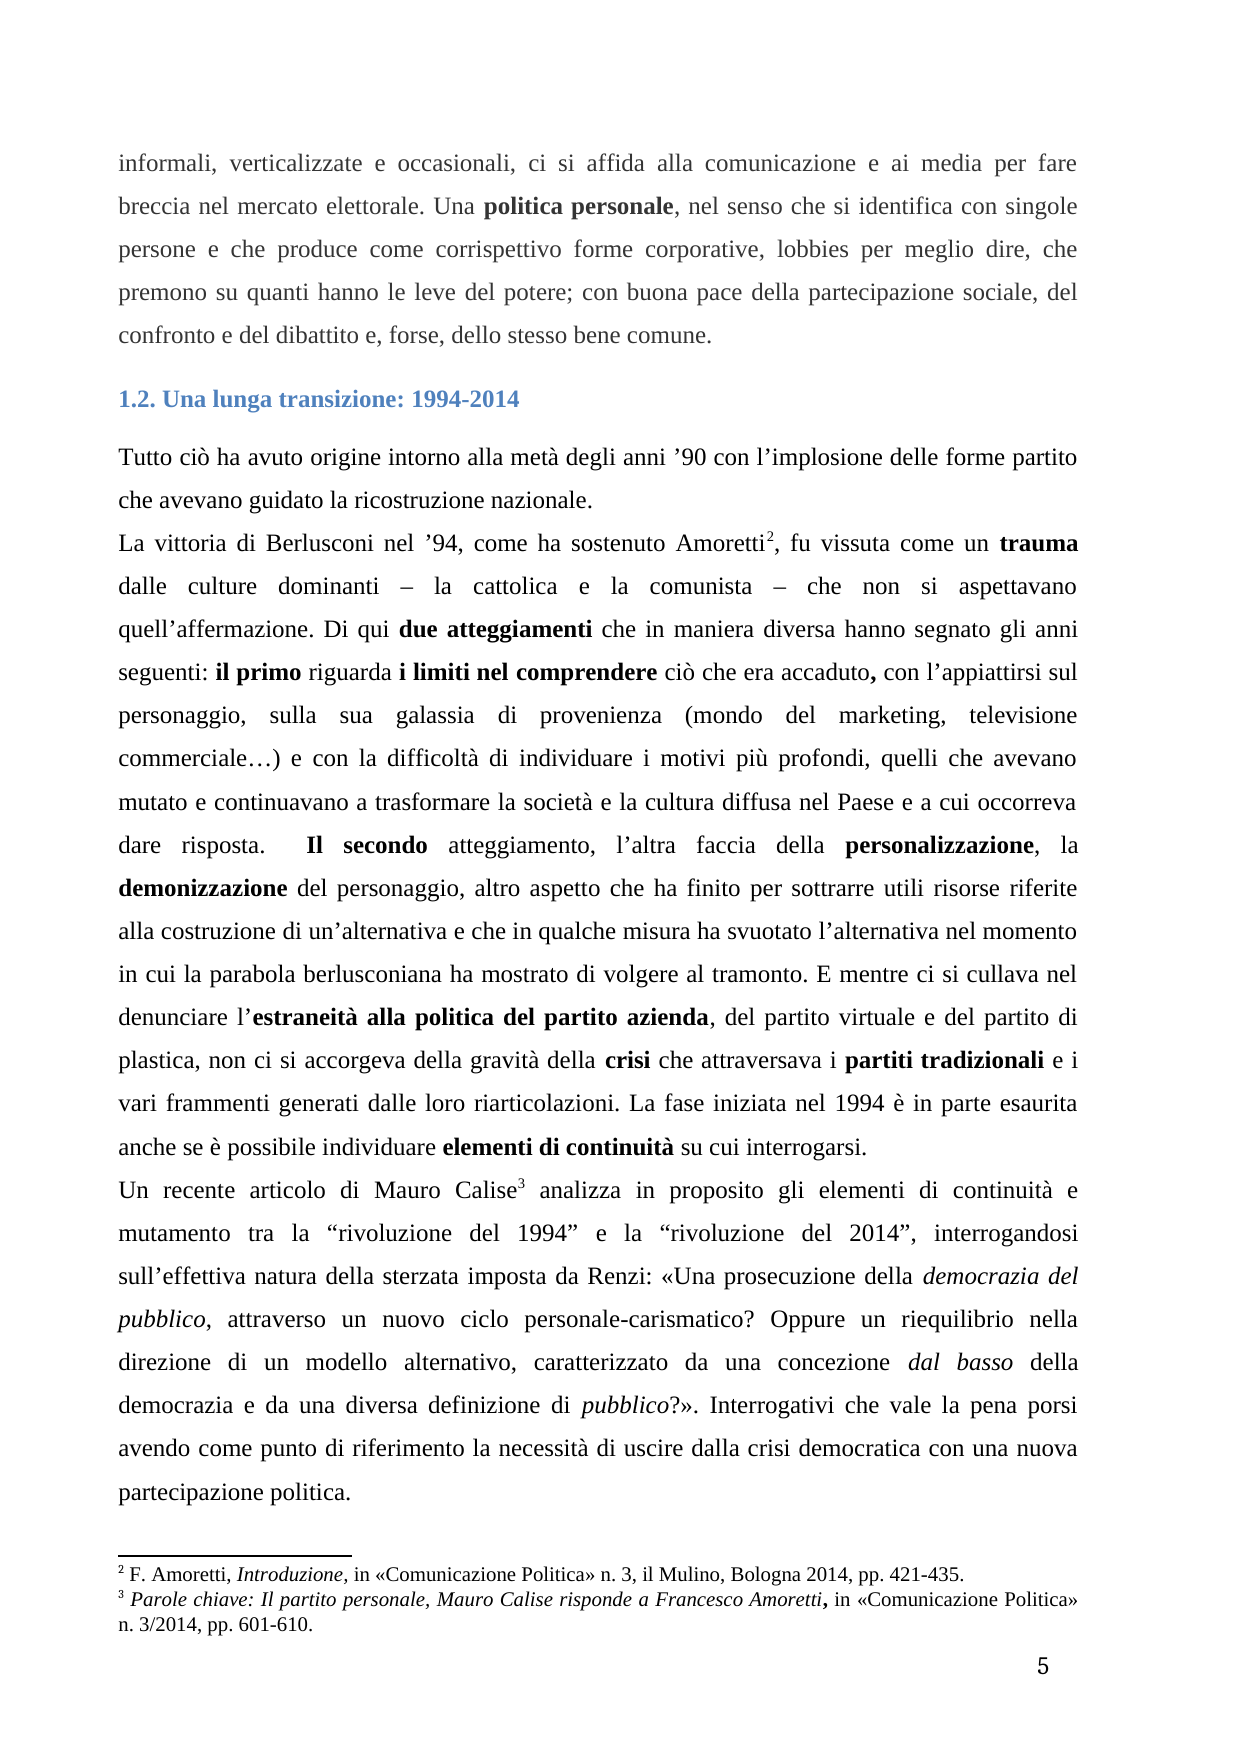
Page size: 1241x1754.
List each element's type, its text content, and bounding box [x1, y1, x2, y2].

subtitle 1.2. Una lunga transizione: 1994-2014 [118, 384, 1049, 413]
text Un recente articolo di Mauro Calise analizza in proposito gli elementi di continuità e mutamento tra la “rivoluzione del 1994” e la “rivoluzione del 2014”, interrogandosi sull’effettiva natura della sterzata imposta da Renzi: «Una prosecuzione della democrazia del pubblico, attraverso un nuovo ciclo personale-carismatico? Oppure un riequilibrio nella direzione di un modello alternativo, caratterizzato da una concezione dal basso della democrazia e da una diversa definizione di pubblico?». Interrogativi che vale la pena porsi avendo come punto di riferimento la necessità di uscire dalla crisi democratica con una nuova partecipazione politica. [118, 1175, 1078, 1505]
text Tutto ciò ha avuto origine intorno alla metà degli anni ’90 con l’implosione delle forme partito che avevano guidato la ricostruzione nazionale. [118, 442, 1078, 513]
text La vittoria di Berlusconi nel ’94, come ha sostenuto Amoretti, fu vissuta come un trauma dalle culture dominanti – la cattolica e la comunista – che non si aspettavano quell’affermazione. Di qui due atteggiamenti che in maniera diversa hanno segnato gli anni seguenti: il primo riguarda i limiti nel comprendere ciò che era accaduto, con l’appiattirsi sul personaggio, sulla sua galassia di provenienza (mondo del marketing, televisione commerciale…) e con la difficoltà di individuare i motivi più profondi, quelli che avevano mutato e continuavano a trasformare la società e la cultura diffusa nel Paese e a cui occorreva dare risposta. Il secondo atteggiamento, l’altra faccia della personalizzazione, la demonizzazione del personaggio, altro aspetto che ha finito per sottrarre utili risorse riferite alla costruzione di un’alternativa e che in qualche misura ha svuotato l’alternativa nel momento in cui la parabola berlusconiana ha mostrato di volgere al tramonto. E mentre ci si cullava nel denunciare l’estraneità alla politica del partito azienda, del partito virtuale e del partito di plastica, non ci si accorgeva della gravità della crisi che attraversava i partiti tradizionali e i vari frammenti generati dalle loro riarticolazioni. La fase iniziata nel 1994 è in parte esaurita anche se è possibile individuare elementi di continuità su cui interrogarsi. [118, 528, 1078, 1160]
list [118, 148, 1078, 349]
